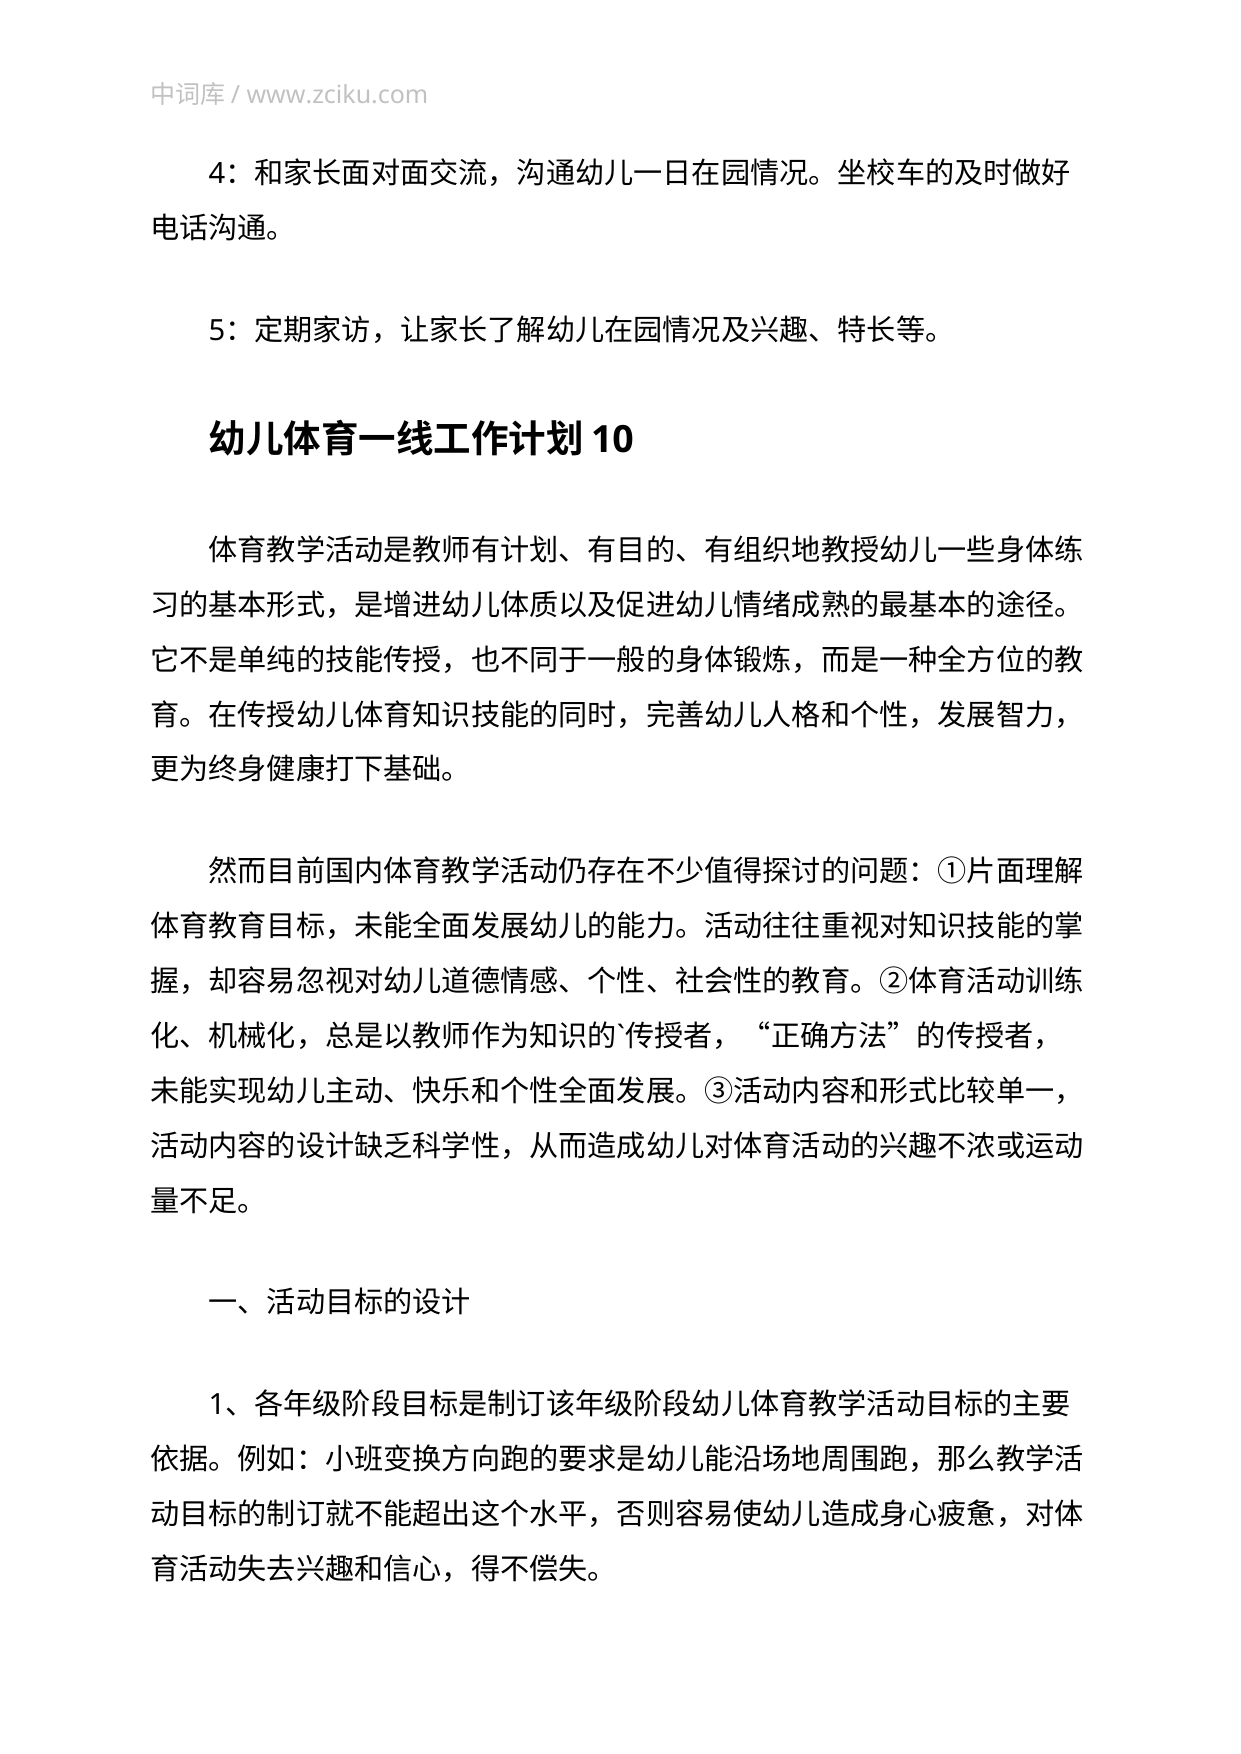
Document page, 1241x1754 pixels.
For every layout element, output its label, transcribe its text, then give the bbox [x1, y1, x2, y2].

text 幼儿体育一线工作计划10 [150, 409, 1090, 463]
text 4：和家长面对面交流，沟通幼儿一日在园情况。坐校车的及时做好电话沟通。 [150, 150, 1090, 247]
text 5：定期家访，让家长了解幼儿在园情况及兴趣、特长等。 [150, 307, 1090, 349]
text 然而目前国内体育教学活动仍存在不少值得探讨的问题：①片面理解体育教育目标，未能全面发展幼儿的能力。活动往往重视对知识技能的掌握，却容易忽视对幼儿道德情感、个性、社会性的教育。②体育活动训练化、机械化，总是以教师作为知识的`传授者，“正确方法”的传授者，未能实现幼儿主动、快乐和个性全面发展。③活动内容和形式比较单一，活动内容的设计缺乏科学性，从而造成幼儿对体育活动的兴趣不浓或运动量不足。 [150, 848, 1090, 1219]
text 一、活动目标的设计 [150, 1279, 1090, 1321]
text 体育教学活动是教师有计划、有目的、有组织地教授幼儿一些身体练习的基本形式，是增进幼儿体质以及促进幼儿情绪成熟的最基本的途径。它不是单纯的技能传授，也不同于一般的身体锻炼，而是一种全方位的教育。在传授幼儿体育知识技能的同时，完善幼儿人格和个性，发展智力，更为终身健康打下基础。 [150, 526, 1090, 788]
text 1、各年级阶段目标是制订该年级阶段幼儿体育教学活动目标的主要依据。例如：小班变换方向跑的要求是幼儿能沿场地周围跑，那么教学活动目标的制订就不能超出这个水平，否则容易使幼儿造成身心疲惫，对体育活动失去兴趣和信心，得不偿失。 [150, 1381, 1090, 1588]
